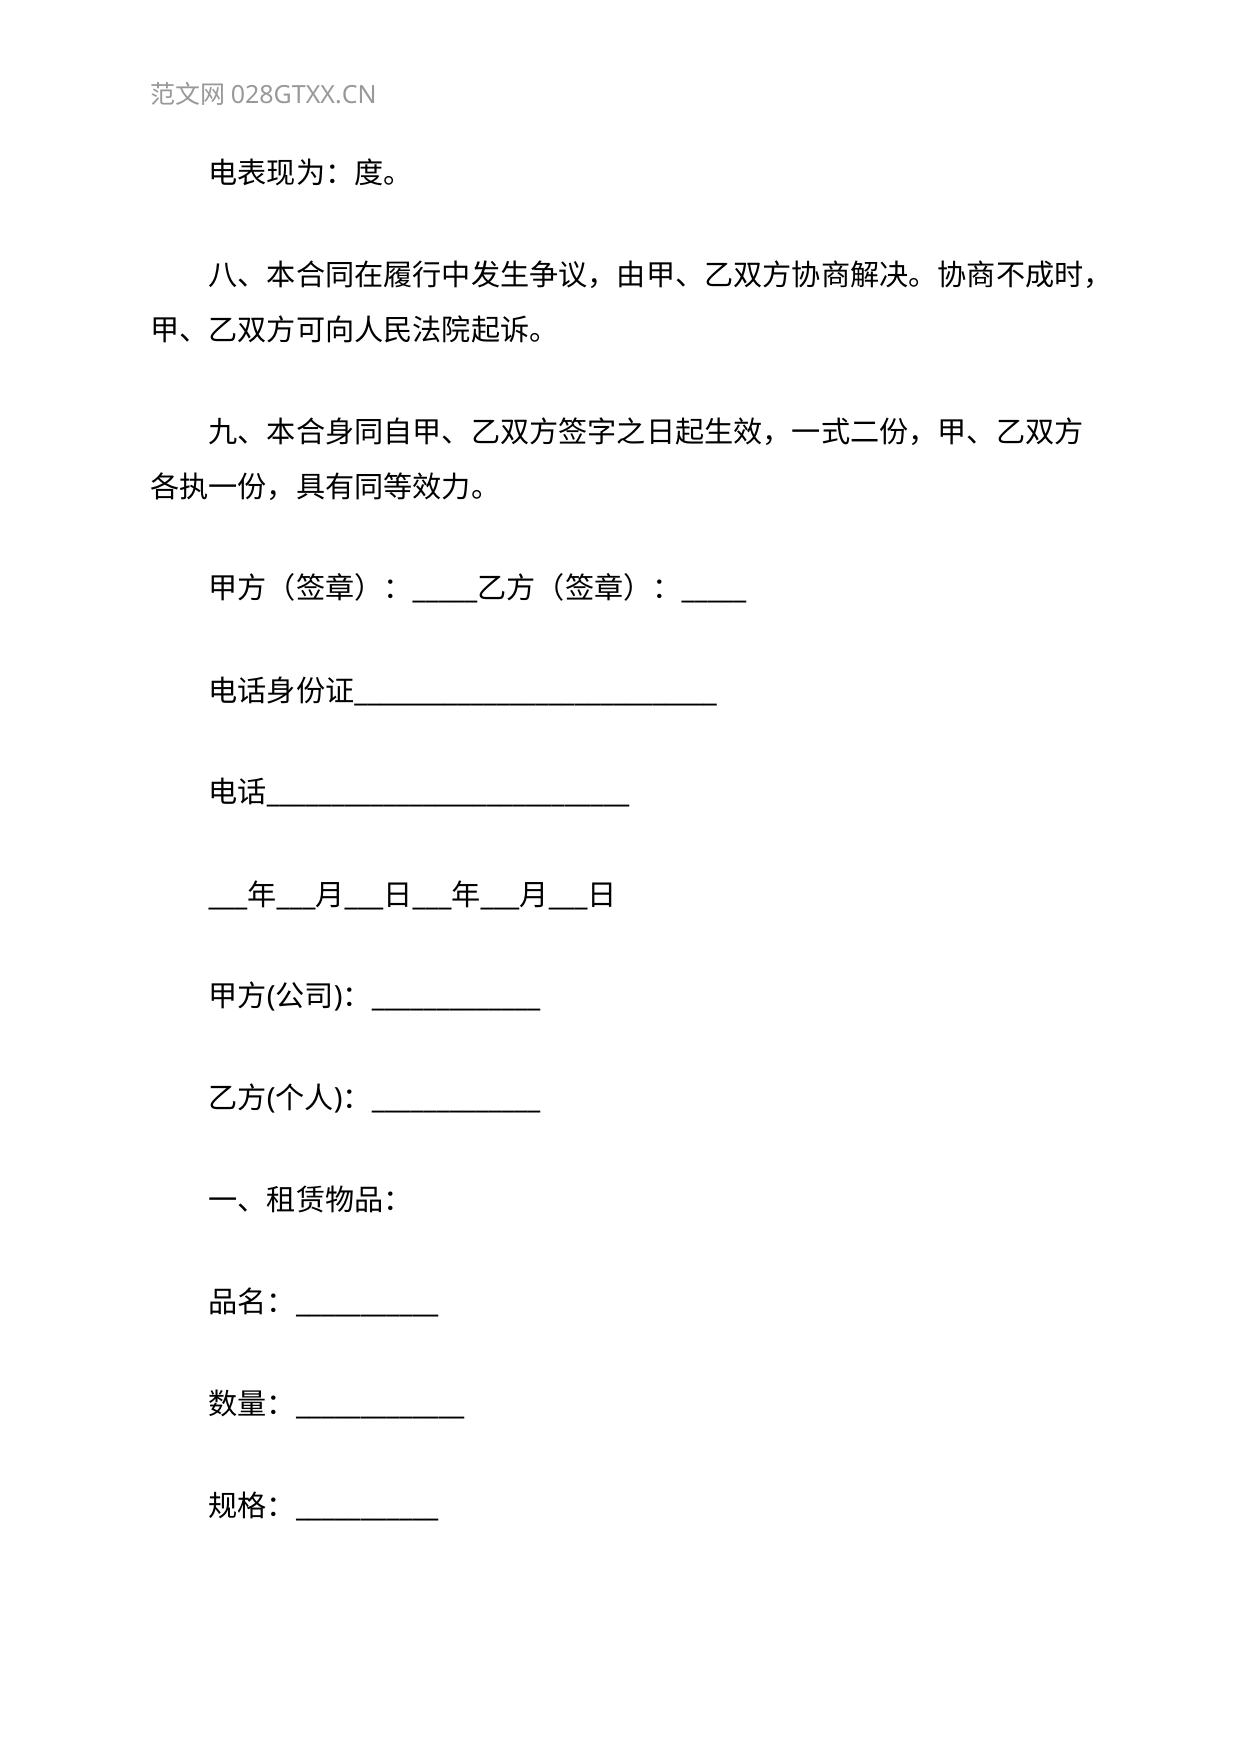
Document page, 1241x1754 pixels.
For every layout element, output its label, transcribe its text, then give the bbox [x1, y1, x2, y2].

text 规格：___________ [150, 1483, 1090, 1525]
text ___年___月___日___年___月___日 [150, 871, 1090, 913]
text 九、本合身同自甲、乙双方签字之日起生效，一式二份，甲、乙双方各执一份，具有同等效力。 [150, 408, 1090, 506]
text 品名：___________ [150, 1279, 1090, 1321]
text 八、本合同在履行中发生争议，由甲、乙双方协商解决。协商不成时，甲、乙双方可向人民法院起诉。 [150, 252, 1090, 349]
text 一、租赁物品： [150, 1177, 1090, 1219]
text 电话____________________________ [150, 769, 1090, 811]
text 乙方(个人)：_____________ [150, 1075, 1090, 1117]
text 甲方(公司)：_____________ [150, 973, 1090, 1015]
text 甲方（签章）：_____乙方（签章）：_____ [150, 565, 1090, 607]
text 电话身份证____________________________ [150, 667, 1090, 709]
text 数量：_____________ [150, 1381, 1090, 1423]
text 电表现为：度。 [150, 150, 1090, 192]
